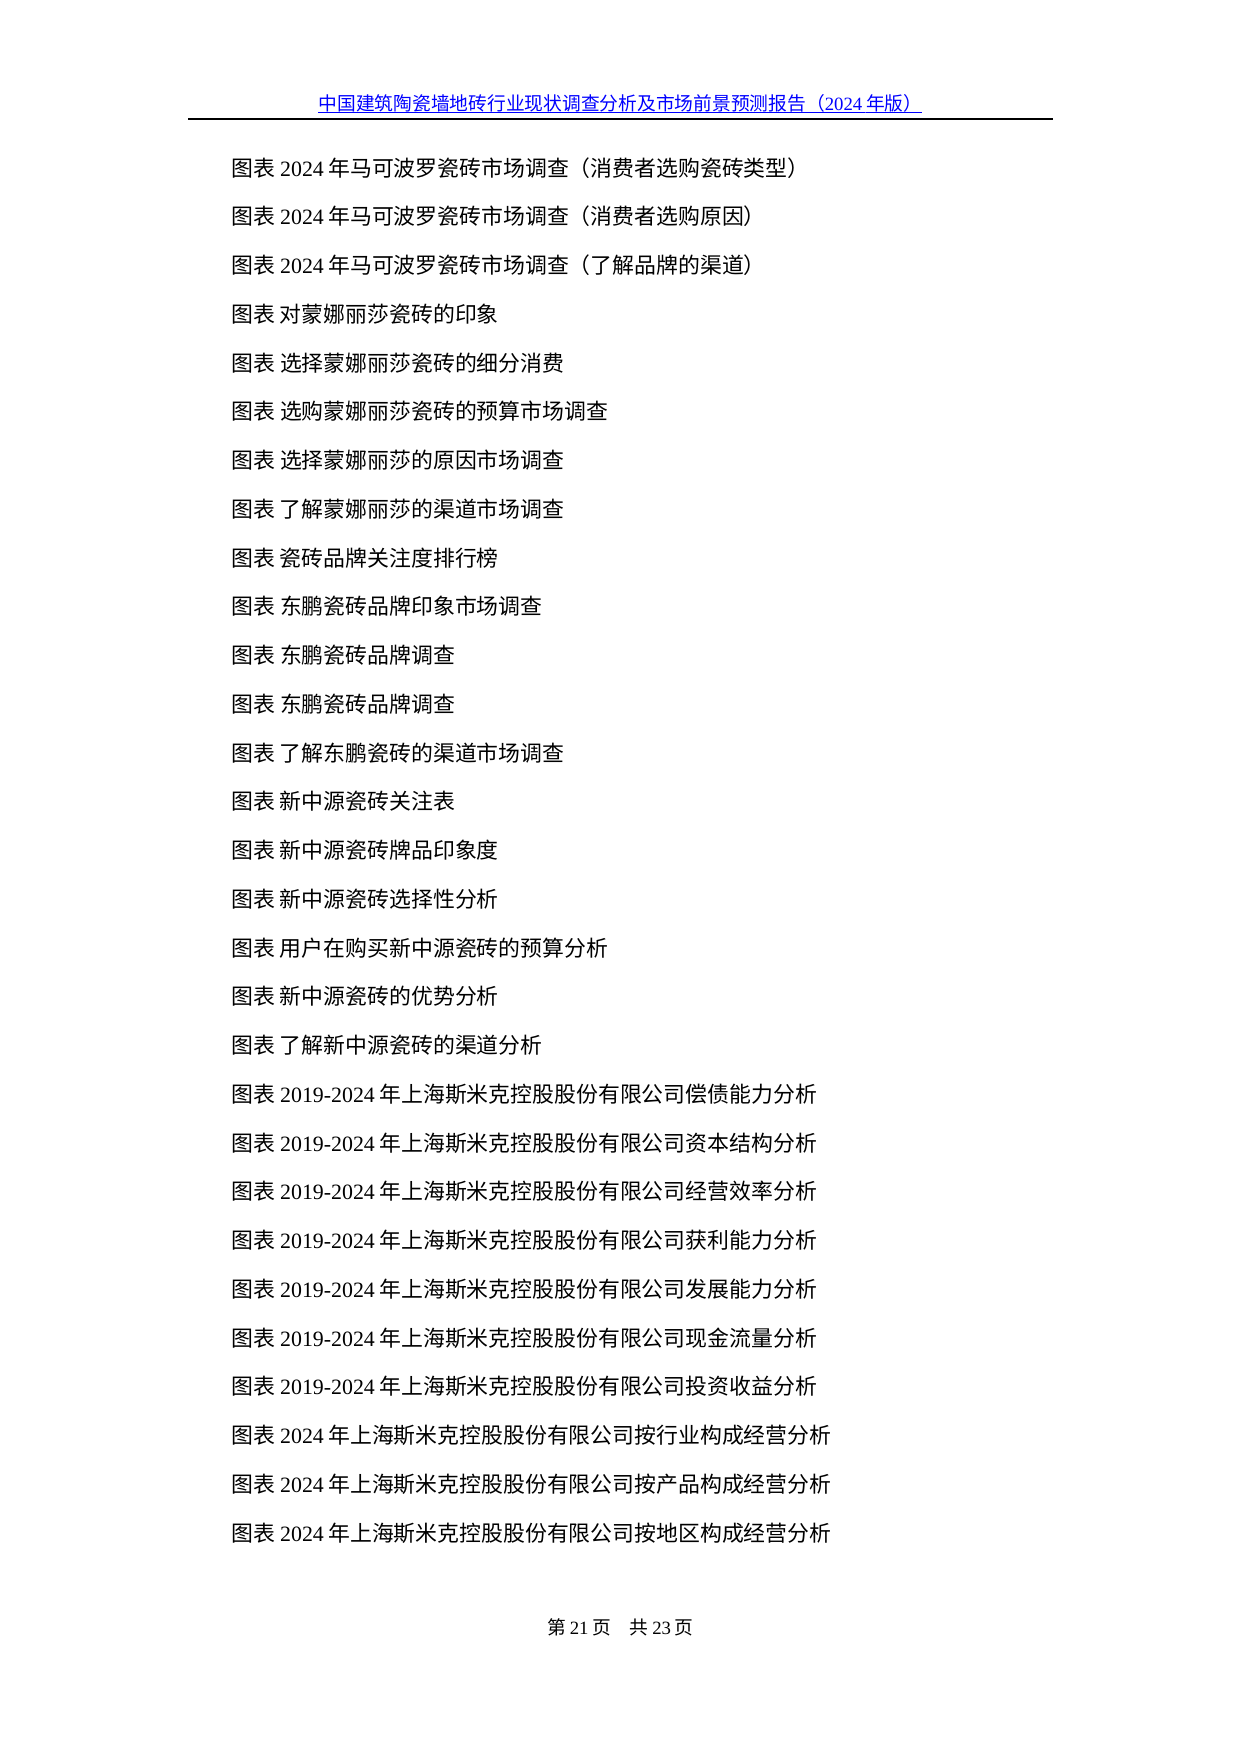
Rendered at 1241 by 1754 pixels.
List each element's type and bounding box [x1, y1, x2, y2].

text [187, 150, 1053, 1548]
